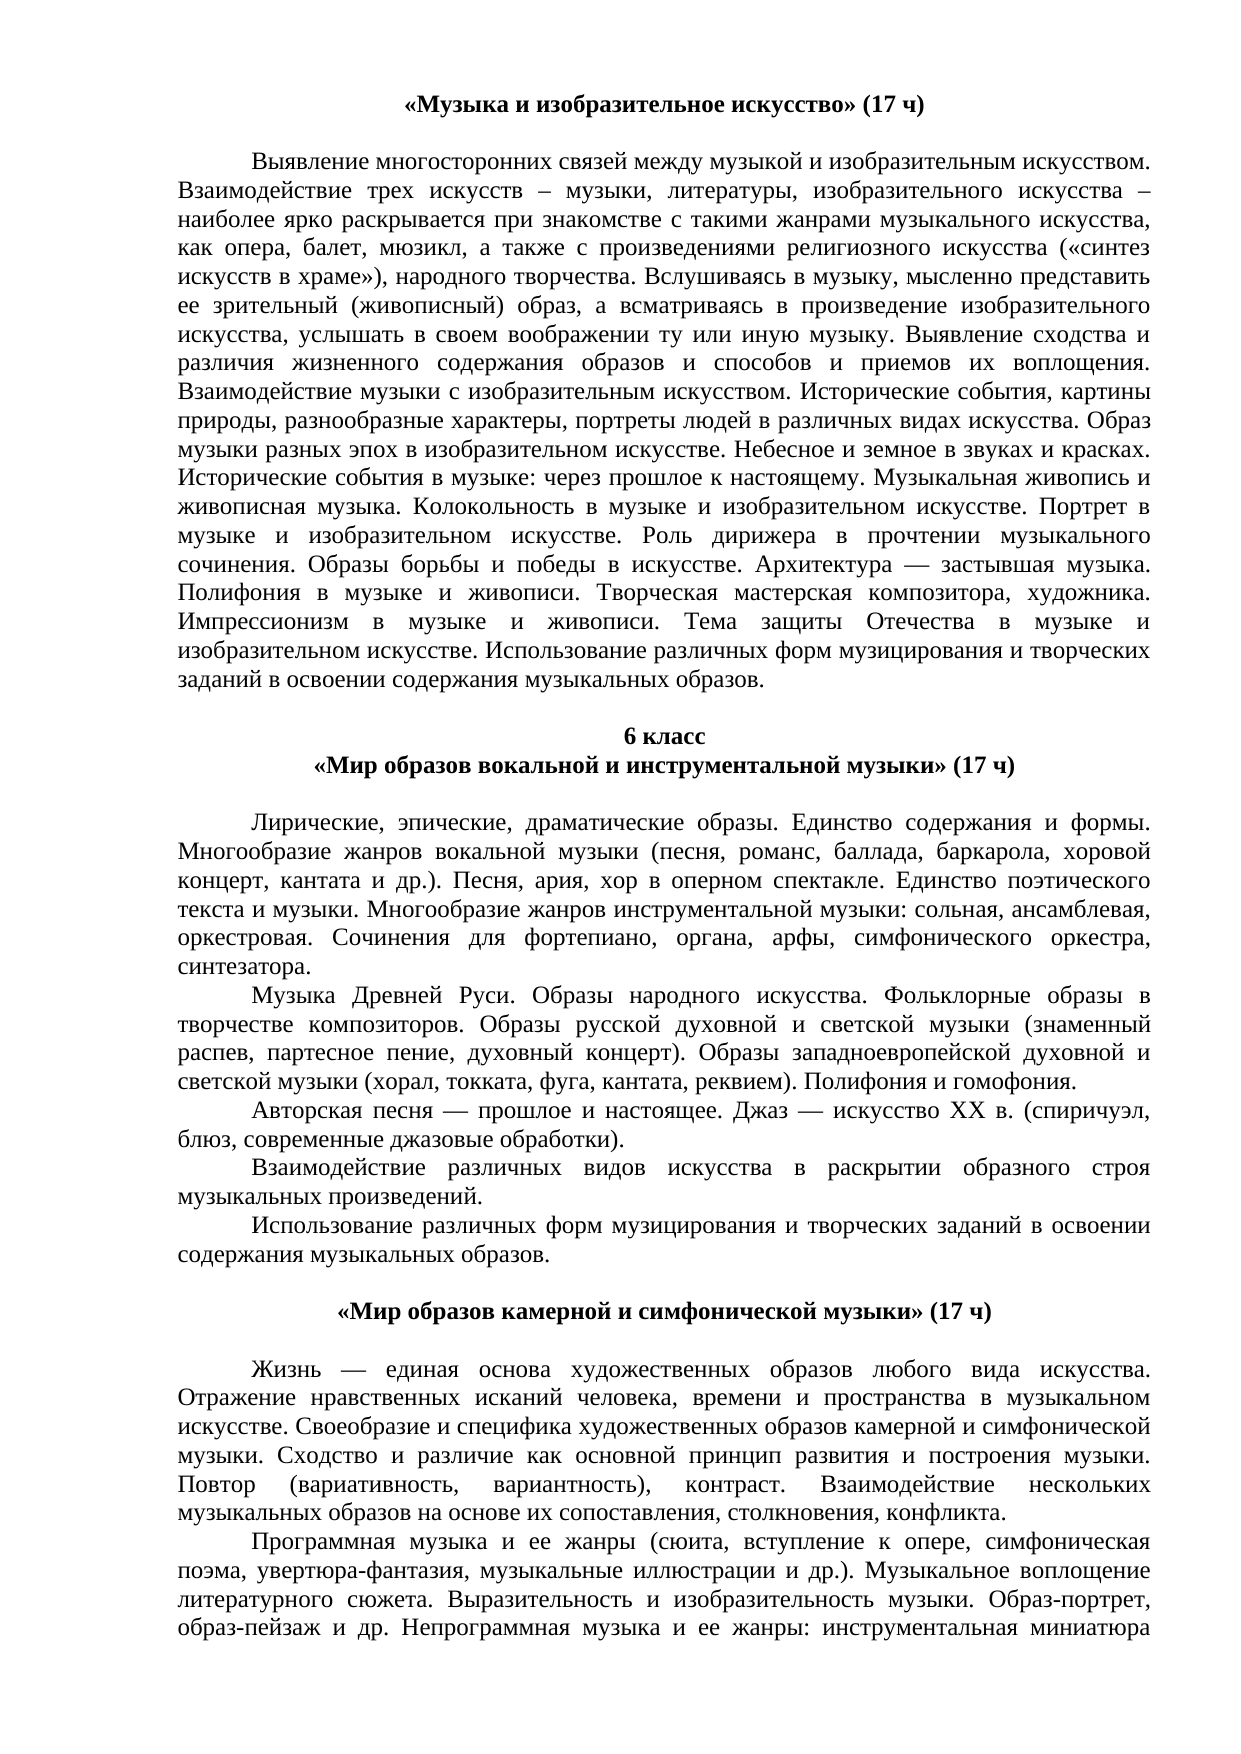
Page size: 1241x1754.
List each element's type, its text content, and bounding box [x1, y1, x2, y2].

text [177, 1526, 1152, 1641]
text «Мир образов камерной и симфонической музыки» (17 ч) [177, 1296, 1152, 1325]
text Выявление многосторонних связей между музыкой и изобразительным искусством. Взаимодействие трех искусств – музыки, литературы, изобразительного искусства – наиболее ярко раскрывается при знакомстве с такими жанрами музыкального искусства, как опера, балет, мюзикл, а также с произведениями религиозного искусства («синтез искусств в храме»), народного творчества. Вслушиваясь в музыку, мысленно представить ее зрительный (живописный) образ, а всматриваясь в произведение изобразительного искусства, услышать в своем воображении ту или иную музыку. Выявление сходства и различия жизненного содержания образов и способов и приемов их воплощения. Взаимодействие музыки с изобразительным искусством. Исторические события, картины природы, разнообразные характеры, портреты людей в различных видах искусства. Образ музыки разных эпох в изобразительном искусстве. Небесное и земное в звуках и красках. Исторические события в музыке: через прошлое к настоящему. Музыкальная живопись и живописная музыка. Колокольность в музыке и изобразительном искусстве. Портрет в музыке и изобразительном искусстве. Роль дирижера в прочтении музыкального сочинения. Образы борьбы и победы в искусстве. Архитектура — застывшая музыка. Полифония в музыке и живописи. Творческая мастерская композитора, художника. Импрессионизм в музыке и живописи. Тема защиты Отечества в музыке и изобразительном искусстве. Использование различных форм музицирования и творческих заданий в освоении содержания музыкальных образов. [177, 146, 1152, 692]
text Музыка Древней Руси. Образы народного искусства. Фольклорные образы в творчестве композиторов. Образы русской духовной и светской музыки (знаменный распев, партесное пение, духовный концерт). Образы западноевропейской духовной и светской музыки (хорал, токката, фуга, кантата, реквием). Полифония и гомофония. [177, 980, 1152, 1095]
text 6 класс [177, 721, 1152, 750]
text «Мир образов вокальной и инструментальной музыки» (17 ч) [177, 750, 1152, 779]
text Авторская песня — прошлое и настоящее. Джаз — искусство XX в. (спиричуэл, блюз, современные джазовые обработки). [177, 1095, 1152, 1152]
text Взаимодействие различных видов искусства в раскрытии образного строя музыкальных произведений. [177, 1152, 1152, 1210]
text «Музыка и изобразительное искусство» (17 ч) [177, 89, 1152, 117]
text Использование различных форм музицирования и творческих заданий в освоении содержания музыкальных образов. [177, 1210, 1152, 1267]
text Жизнь — единая основа художественных образов любого вида искусства. Отражение нравственных исканий человека, времени и пространства в музыкальном искусстве. Своеобразие и специфика художественных образов камерной и симфонической музыки. Сходство и различие как основной принцип развития и построения музыки. Повтор (вариативность, вариантность), контраст. Взаимодействие нескольких музыкальных образов на основе их сопоставления, столкновения, конфликта. [177, 1354, 1152, 1526]
text Лирические, эпические, драматические образы. Единство содержания и формы. Многообразие жанров вокальной музыки (песня, романс, баллада, баркарола, хоровой концерт, кантата и др.). Песня, ария, хор в оперном спектакле. Единство поэтического текста и музыки. Многообразие жанров инструментальной музыки: сольная, ансамблевая, оркестровая. Сочинения для фортепиано, органа, арфы, симфонического оркестра, синтезатора. [177, 807, 1152, 980]
